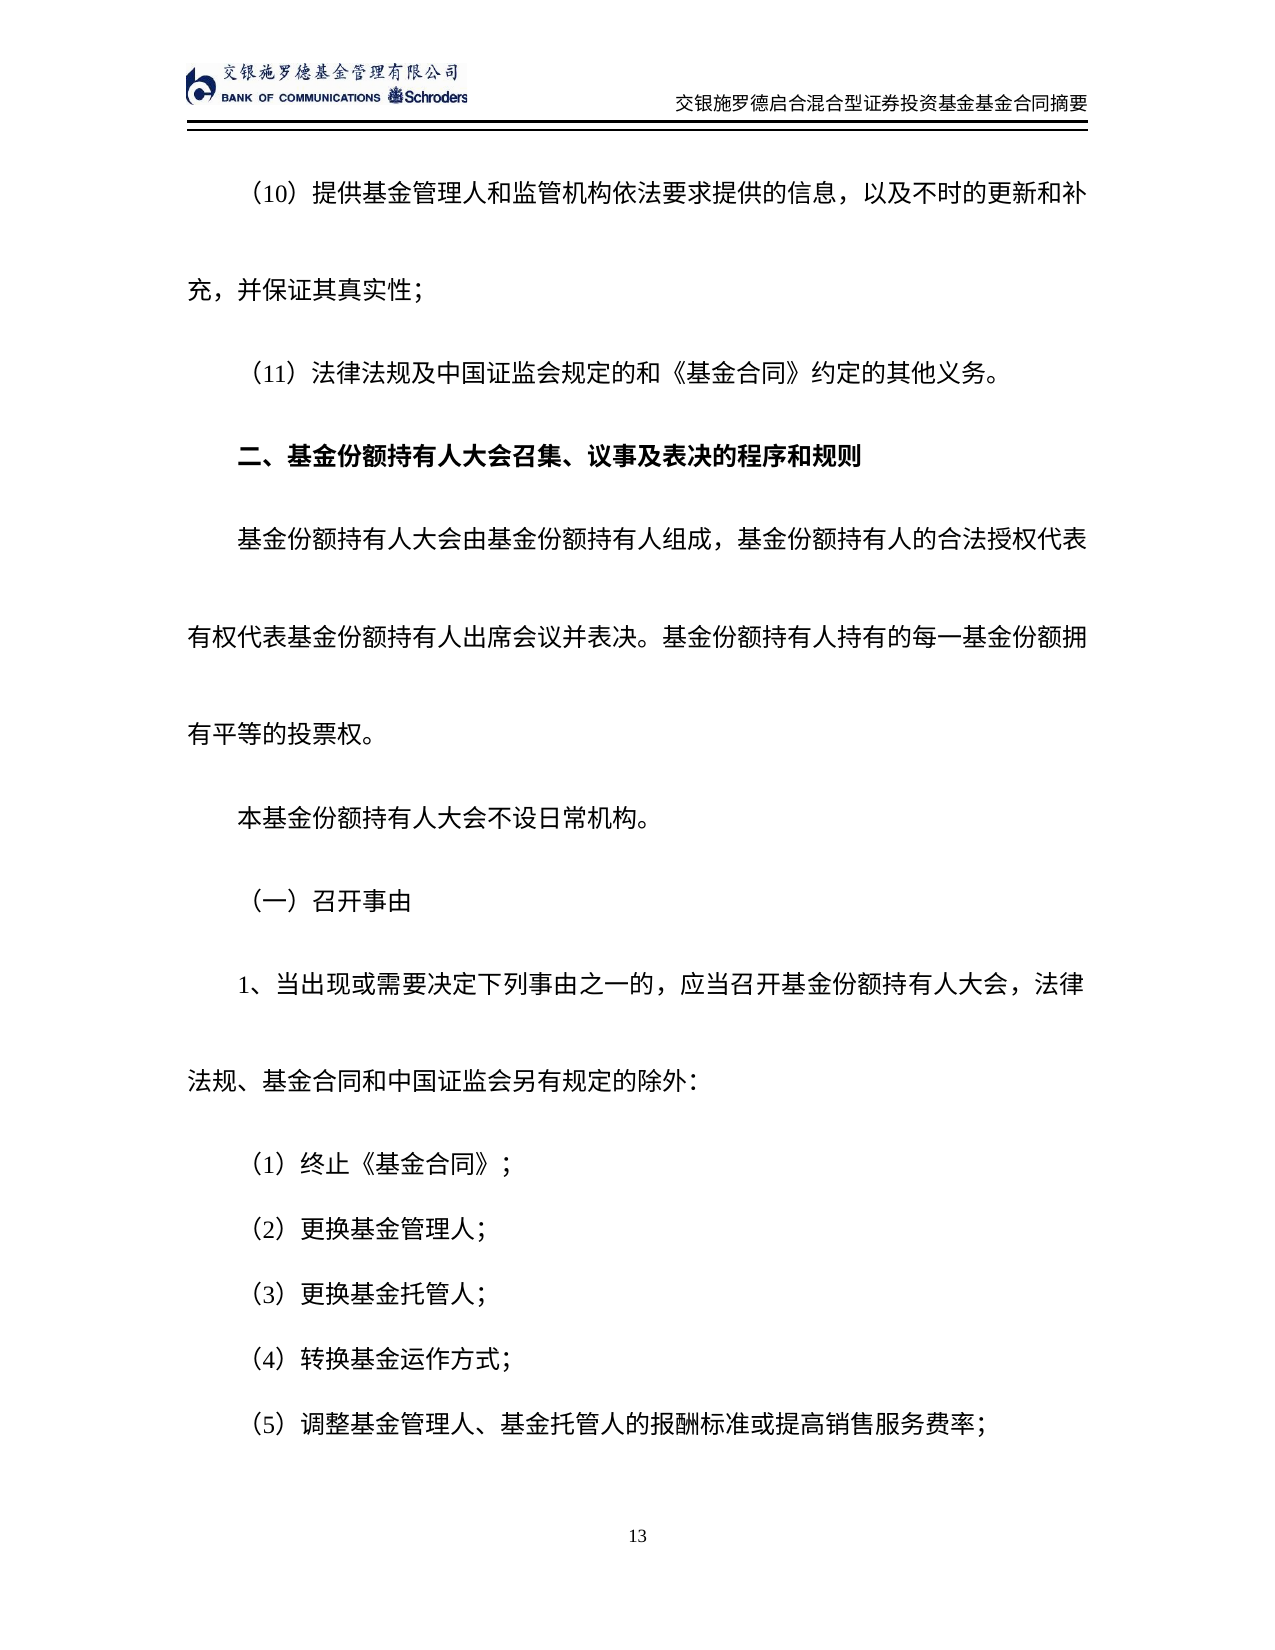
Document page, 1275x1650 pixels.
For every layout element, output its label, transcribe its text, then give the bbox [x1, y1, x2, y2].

text 本基金份额持有人大会不设日常机构。 [187, 784, 1088, 849]
text 1、当出现或需要决定下列事由之一的，应当召开基金份额持有人大会，法律法规、基金合同和中国证监会另有规定的除外： [187, 950, 1088, 1112]
text （4）转换基金运作方式； [187, 1326, 1088, 1391]
text （一）召开事由 [187, 867, 1088, 932]
text （11）法律法规及中国证监会规定的和《基金合同》约定的其他义务。 [187, 339, 1088, 404]
text （2）更换基金管理人； [187, 1196, 1088, 1261]
picture [186, 63, 468, 105]
text （3）更换基金托管人； [187, 1261, 1088, 1326]
text 基金份额持有人大会由基金份额持有人组成，基金份额持有人的合法授权代表有权代表基金份额持有人出席会议并表决。基金份额持有人持有的每一基金份额拥有平等的投票权。 [187, 506, 1088, 766]
text （5）调整基金管理人、基金托管人的报酬标准或提高销售服务费率； [187, 1391, 1088, 1456]
text 二、基金份额持有人大会召集、议事及表决的程序和规则 [187, 422, 1088, 487]
text （1）终止《基金合同》； [187, 1131, 1088, 1196]
text （10）提供基金管理人和监管机构依法要求提供的信息，以及不时的更新和补充，并保证其真实性； [187, 159, 1088, 321]
